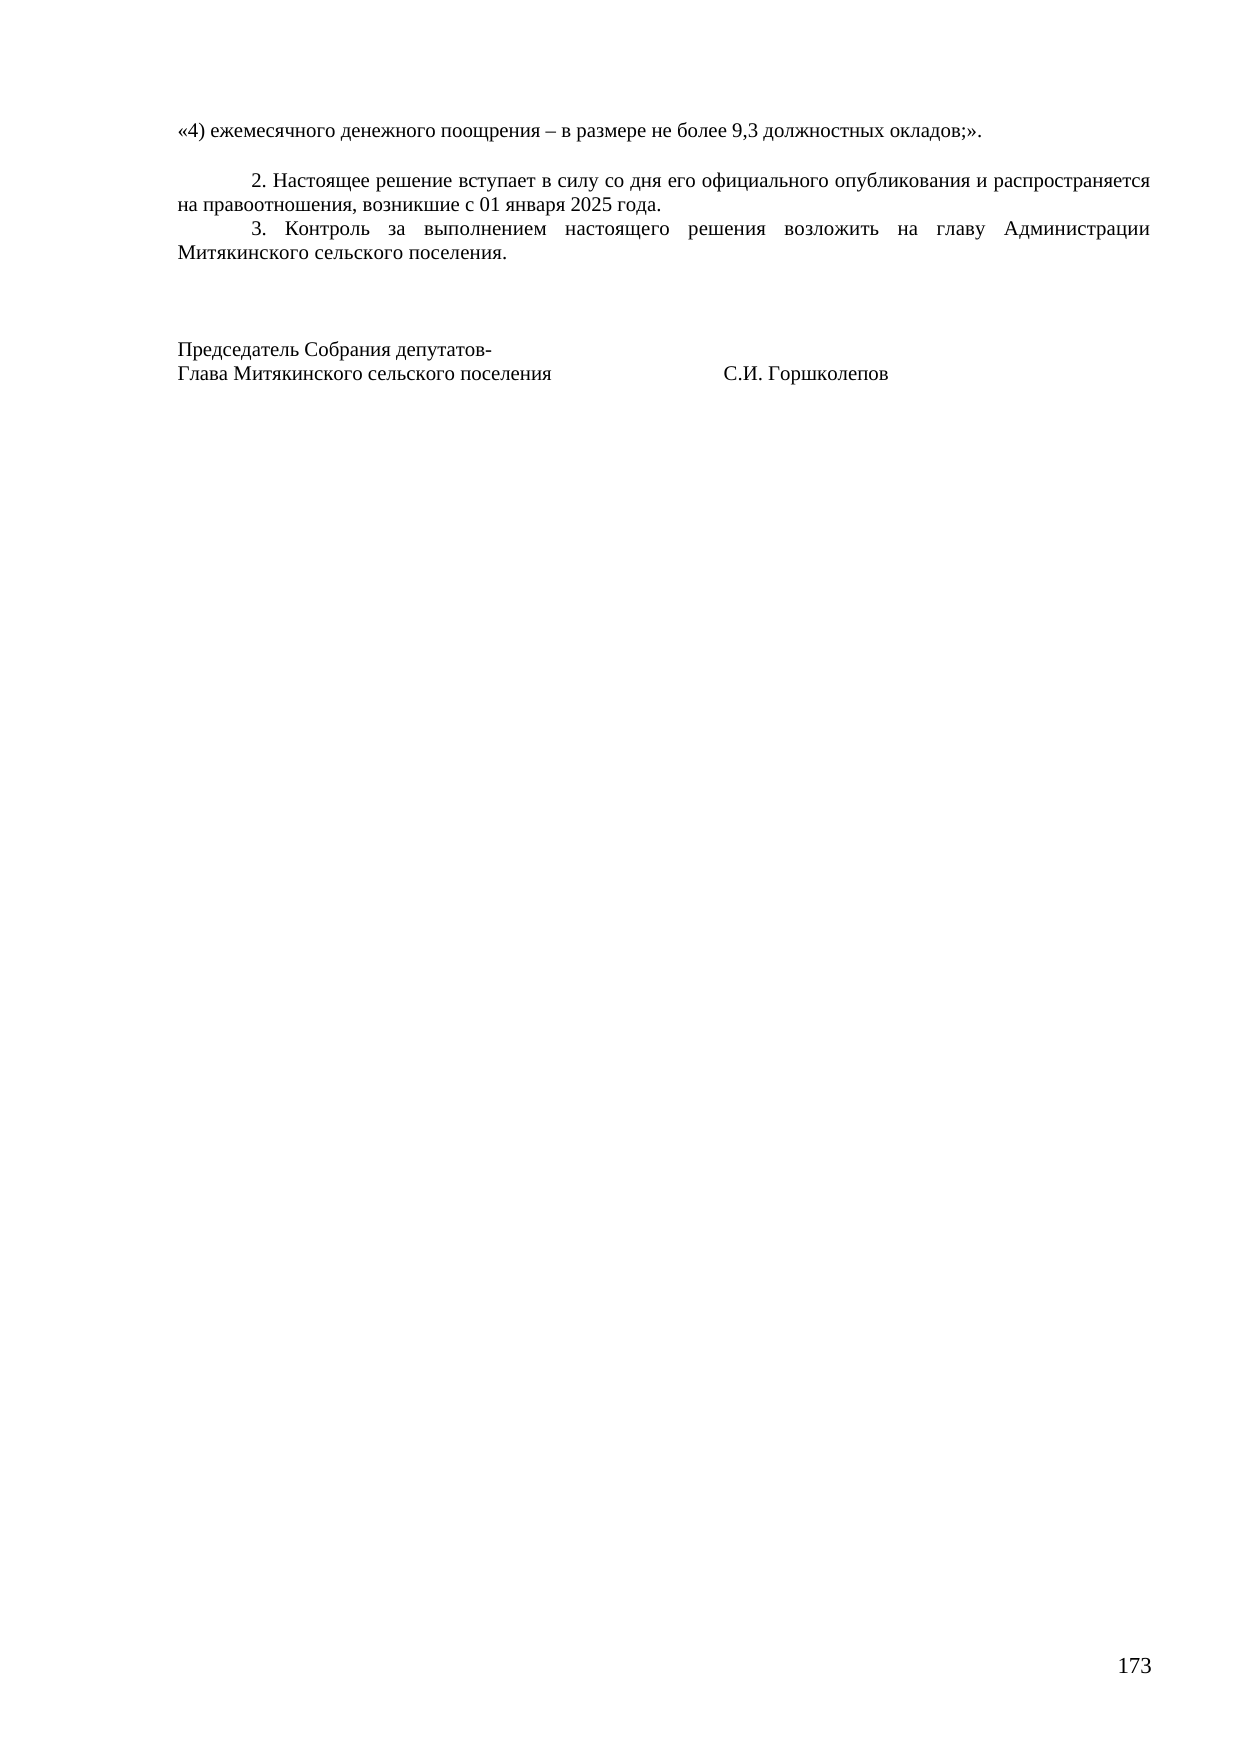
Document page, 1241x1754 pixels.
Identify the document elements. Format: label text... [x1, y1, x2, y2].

text Глава Митякинского сельского поселения С.И. Горшколепов [177, 361, 1152, 385]
text Председатель Собрания депутатов- [177, 337, 1152, 361]
text «4) ежемесячного денежного поощрения – в размере не более 9,3 должностных окладов;». [177, 118, 1152, 142]
text 2. Настоящее решение вступает в силу со дня его официального опубликования и распространяется на правоотношения, возникшие с 01 января 2025 года. [177, 168, 1152, 216]
text 3. Контроль за выполнением настоящего решения возложить на главу Администрации Митякинского сельского поселения. [177, 216, 1152, 264]
